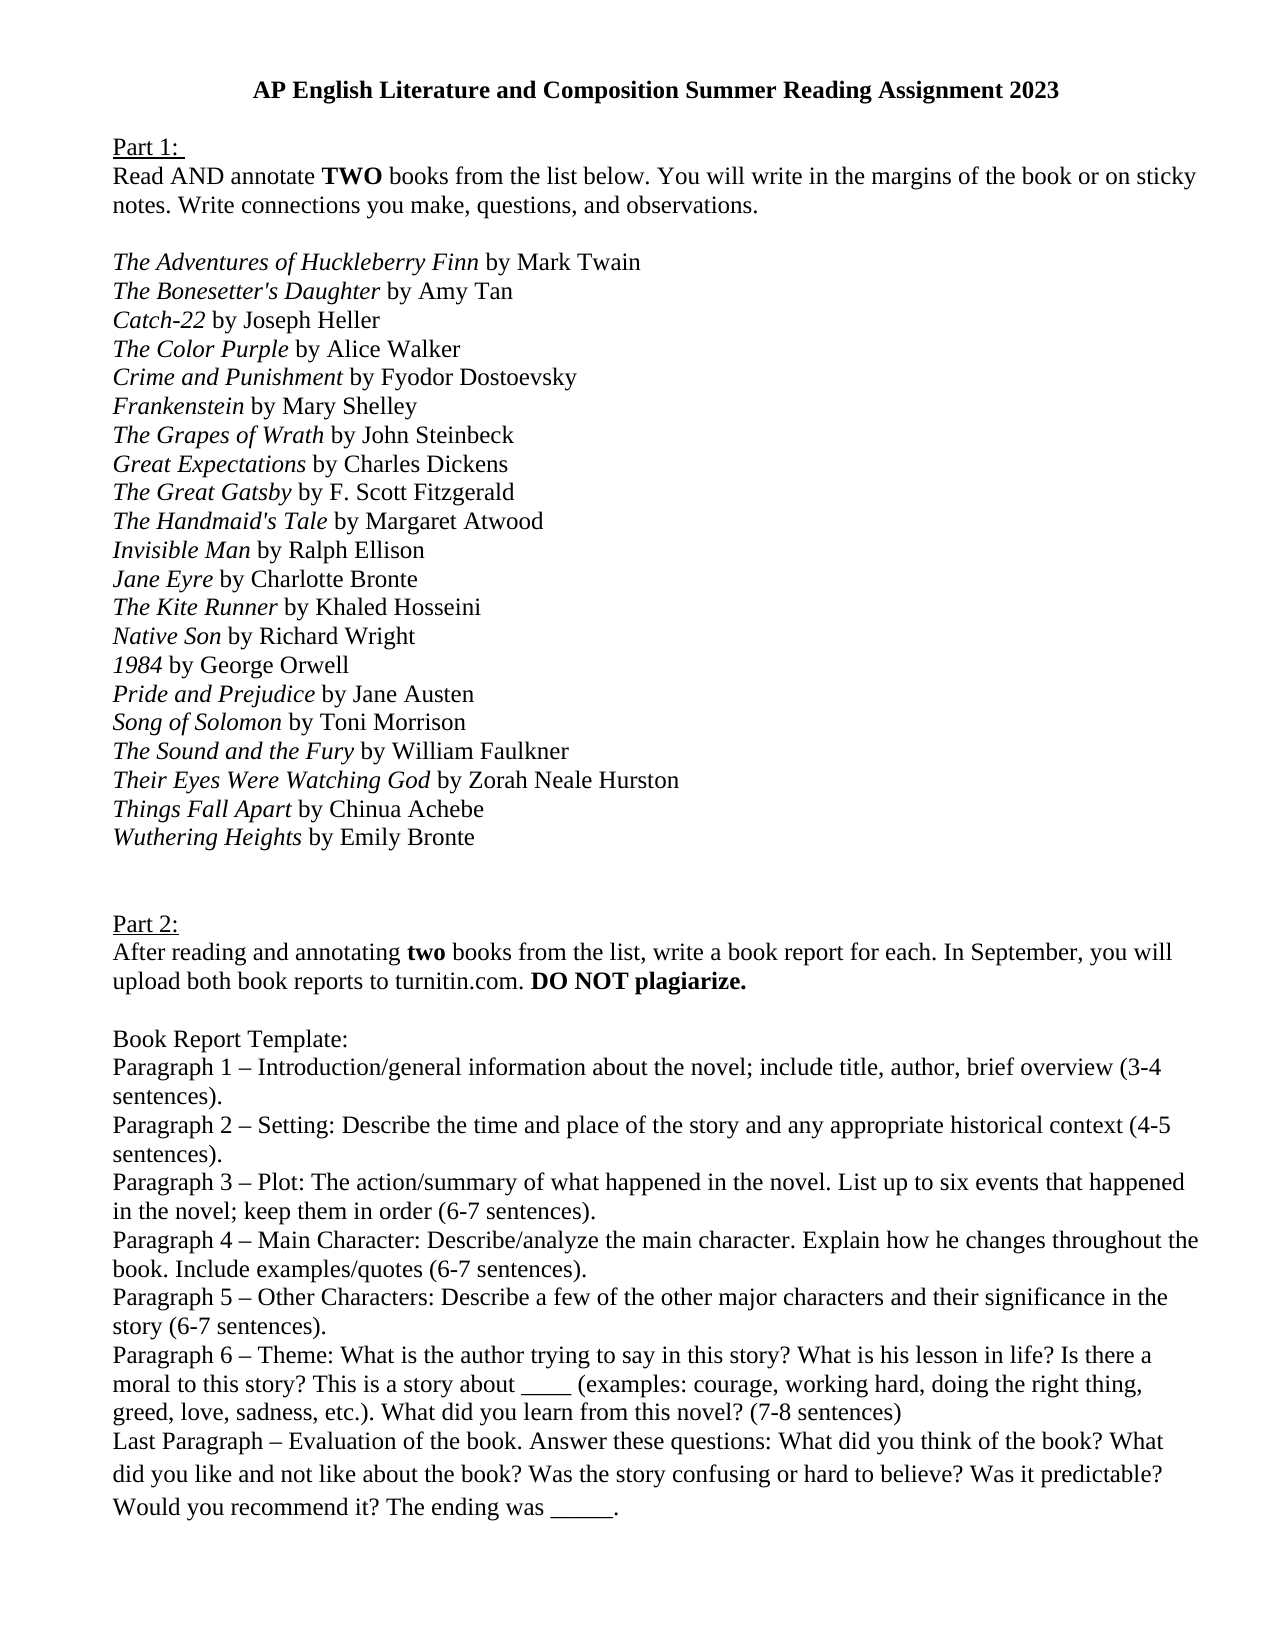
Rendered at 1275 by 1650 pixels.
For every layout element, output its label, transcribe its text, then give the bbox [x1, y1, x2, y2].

text Paragraph 5 – Other Characters: Describe a few of the other major characters and their significance in the story (6-7 sentences). [112, 1282, 1200, 1340]
text Part 1: [112, 132, 1200, 161]
text The Color Purple by Alice Walker [112, 334, 1200, 362]
text AP English Literature and Composition Summer Reading Assignment 2023 [112, 75, 1200, 104]
text The Great Gatsby by F. Scott Fitzgerald [112, 477, 1200, 506]
text The Sound and the Fury by William Faulkner [112, 736, 1200, 765]
text Wuthering Heights by Emily Bronte [112, 822, 1200, 851]
text The Grapes of Wrath by John Steinbeck [112, 420, 1200, 449]
text Paragraph 6 – Theme: What is the author trying to say in this story? What is his lesson in life? Is there a moral to this story? This is a story about ____ (examples: courage, working hard, doing the right thing, greed, love, sadness, etc.). What did you learn from this novel? (7-8 sentences) [112, 1340, 1200, 1426]
text Crime and Punishment by Fyodor Dostoevsky [112, 362, 1200, 391]
text Last Paragraph – Evaluation of the book. Answer these questions: What did you think of the book? What did you like and not like about the book? Was the story confusing or hard to believe? Was it predictable? Would you recommend it? The ending was _____. [112, 1426, 1200, 1521]
text Invisible Man by Ralph Ellison [112, 535, 1200, 564]
text 1984 by George Orwell [112, 650, 1200, 679]
text Jane Eyre by Charlotte Bronte [112, 564, 1200, 592]
text Their Eyes Were Watching God by Zorah Neale Hurston [112, 765, 1200, 794]
text Paragraph 3 – Plot: The action/summary of what happened in the novel. List up to six events that happened in the novel; keep them in order (6-7 sentences). [112, 1167, 1200, 1225]
text Read AND annotate TWO books from the list below. You will write in the margins of the book or on sticky notes. Write connections you make, questions, and observations. [112, 161, 1200, 219]
text Song of Solomon by Toni Morrison [112, 707, 1200, 736]
text The Handmaid's Tale by Margaret Atwood [112, 506, 1200, 535]
text Paragraph 4 – Main Character: Describe/analyze the main character. Explain how he changes throughout the book. Include examples/quotes (6-7 sentences). [112, 1225, 1200, 1282]
text The Adventures of Huckleberry Finn by Mark Twain [112, 247, 1200, 276]
text Great Expectations by Charles Dickens [112, 449, 1200, 477]
text Book Report Template: [112, 1024, 1200, 1052]
text Frankenstein by Mary Shelley [112, 391, 1200, 420]
text Native Son by Richard Wright [112, 621, 1200, 650]
text Things Fall Apart by Chinua Achebe [112, 794, 1200, 822]
text Part 2: [112, 909, 1200, 937]
text The Bonesetter's Daughter by Amy Tan [112, 276, 1200, 305]
text Paragraph 1 – Introduction/general information about the novel; include title, author, brief overview (3-4 sentences). [112, 1052, 1200, 1110]
text After reading and annotating two books from the list, write a book report for each. In September, you will upload both book reports to turnitin.com. DO NOT plagiarize. [112, 937, 1200, 995]
text Catch-22 by Joseph Heller [112, 305, 1200, 334]
text Paragraph 2 – Setting: Describe the time and place of the story and any appropriate historical context (4-5 sentences). [112, 1110, 1200, 1167]
text Pride and Prejudice by Jane Austen [112, 679, 1200, 707]
text The Kite Runner by Khaled Hosseini [112, 592, 1200, 621]
